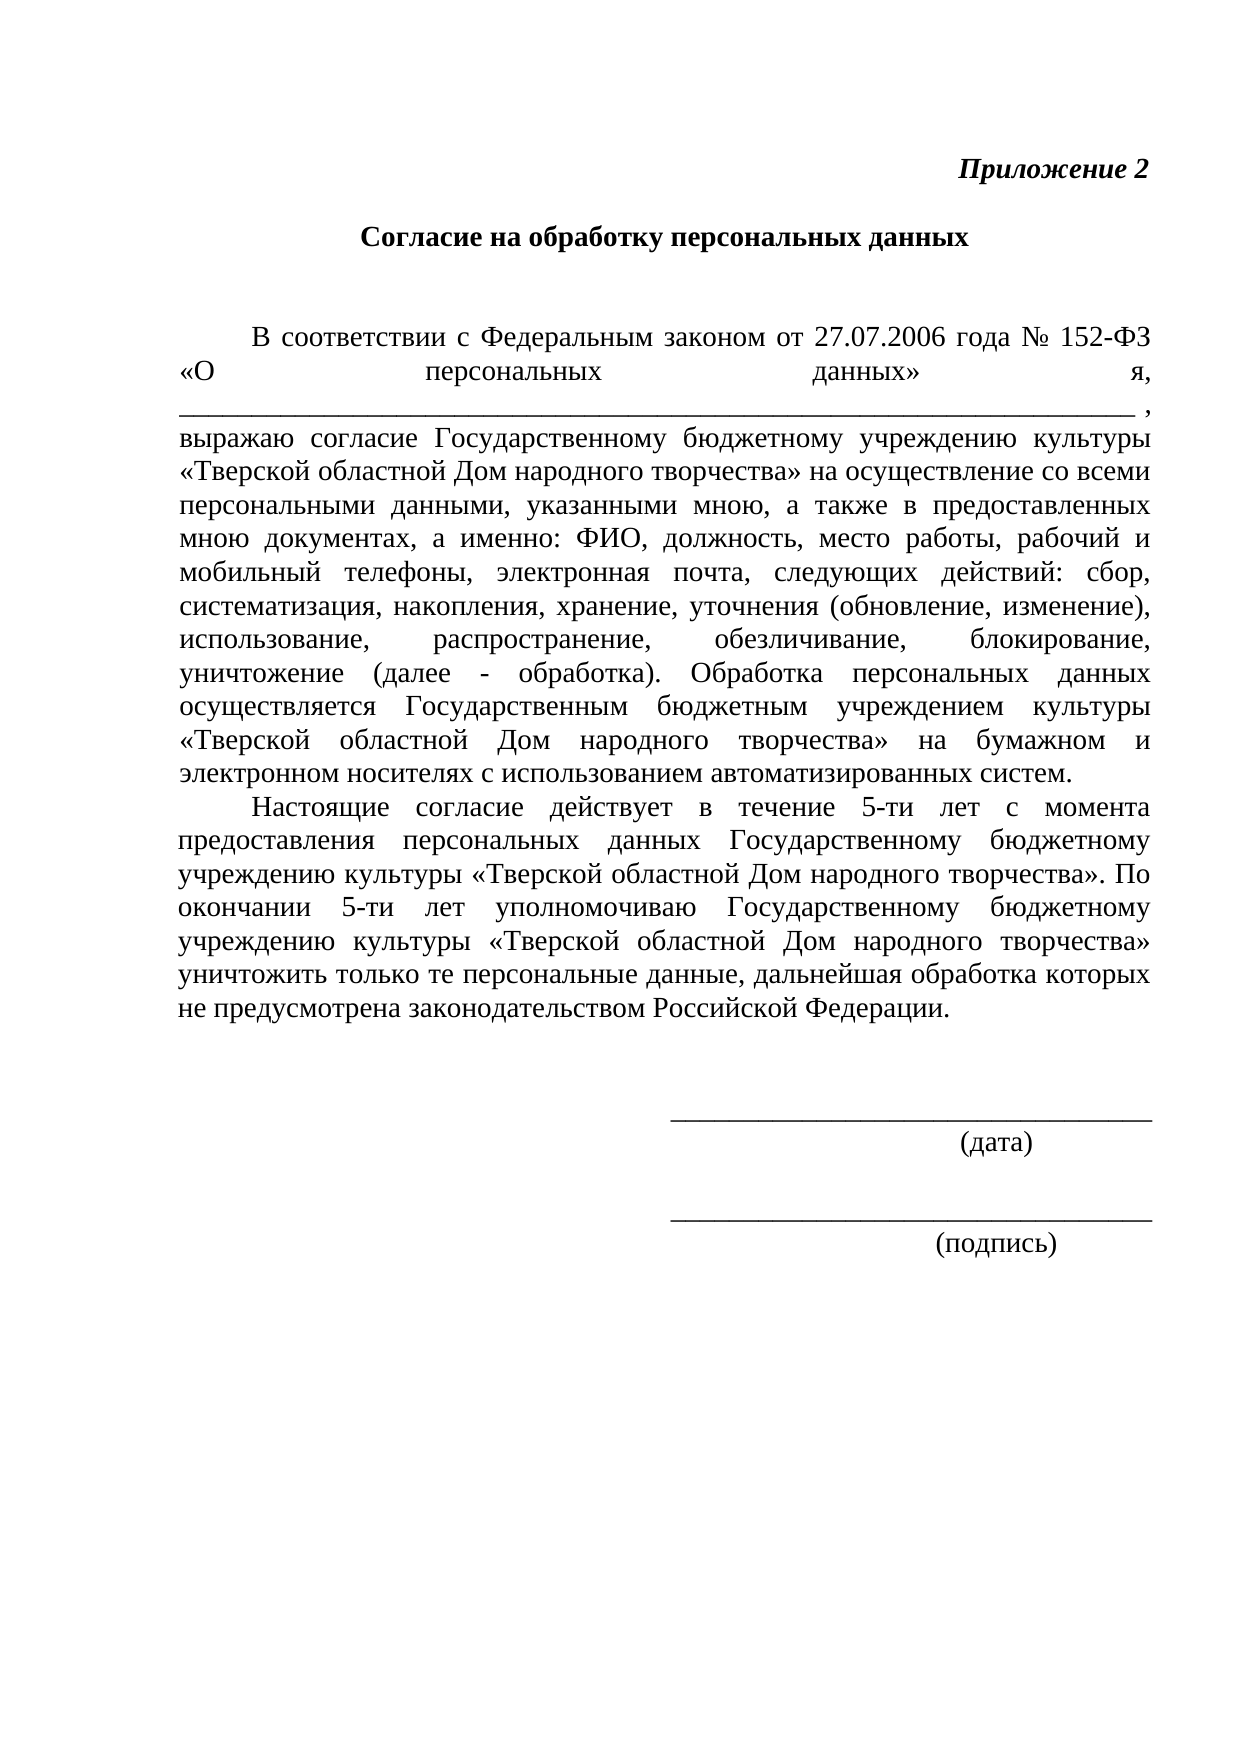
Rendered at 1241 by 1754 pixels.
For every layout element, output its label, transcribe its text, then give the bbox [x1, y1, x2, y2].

text Настоящие согласие действует в течение 5-ти лет с момента предоставления персональных данных Государственному бюджетному учреждению культуры «Тверской областной Дом народного творчества». По окончании 5-ти лет уполномочиваю Государственному бюджетному учреждению культуры «Тверской областной Дом народного творчества» уничтожить только те персональные данные, дальнейшая обработка которых не предусмотрена законодательством Российской Федерации. [178, 789, 1151, 1024]
text _________________________________ [177, 1191, 1152, 1225]
text (дата) [767, 1124, 1152, 1158]
text Согласие на обработку персональных данных [177, 219, 1152, 252]
text Приложение 2 [177, 152, 1152, 185]
text _________________________________ [177, 1091, 1152, 1124]
text (подпись) [767, 1225, 1152, 1258]
text В соответствии с Федеральным законом от 27.07.2006 года № 152-ФЗ «О персональных данных» я, __________________________________________________________________ , выражаю согласие Государственному бюджетному учреждению культуры «Тверской областной Дом народного творчества» на осуществление со всеми персональными данными, указанными мною, а также в предоставленных мною документах, а именно: ФИО, должность, место работы, рабочий и мобильный телефоны, электронная почта, следующих действий: сбор, систематизация, накопления, хранение, уточнения (обновление, изменение), использование, распространение, обезличивание, блокирование, уничтожение (далее - обработка). Обработка персональных данных осуществляется Государственным бюджетным учреждением культуры «Тверской областной Дом народного творчества» на бумажном и электронном носителях с использованием автоматизированных систем. [179, 319, 1152, 789]
